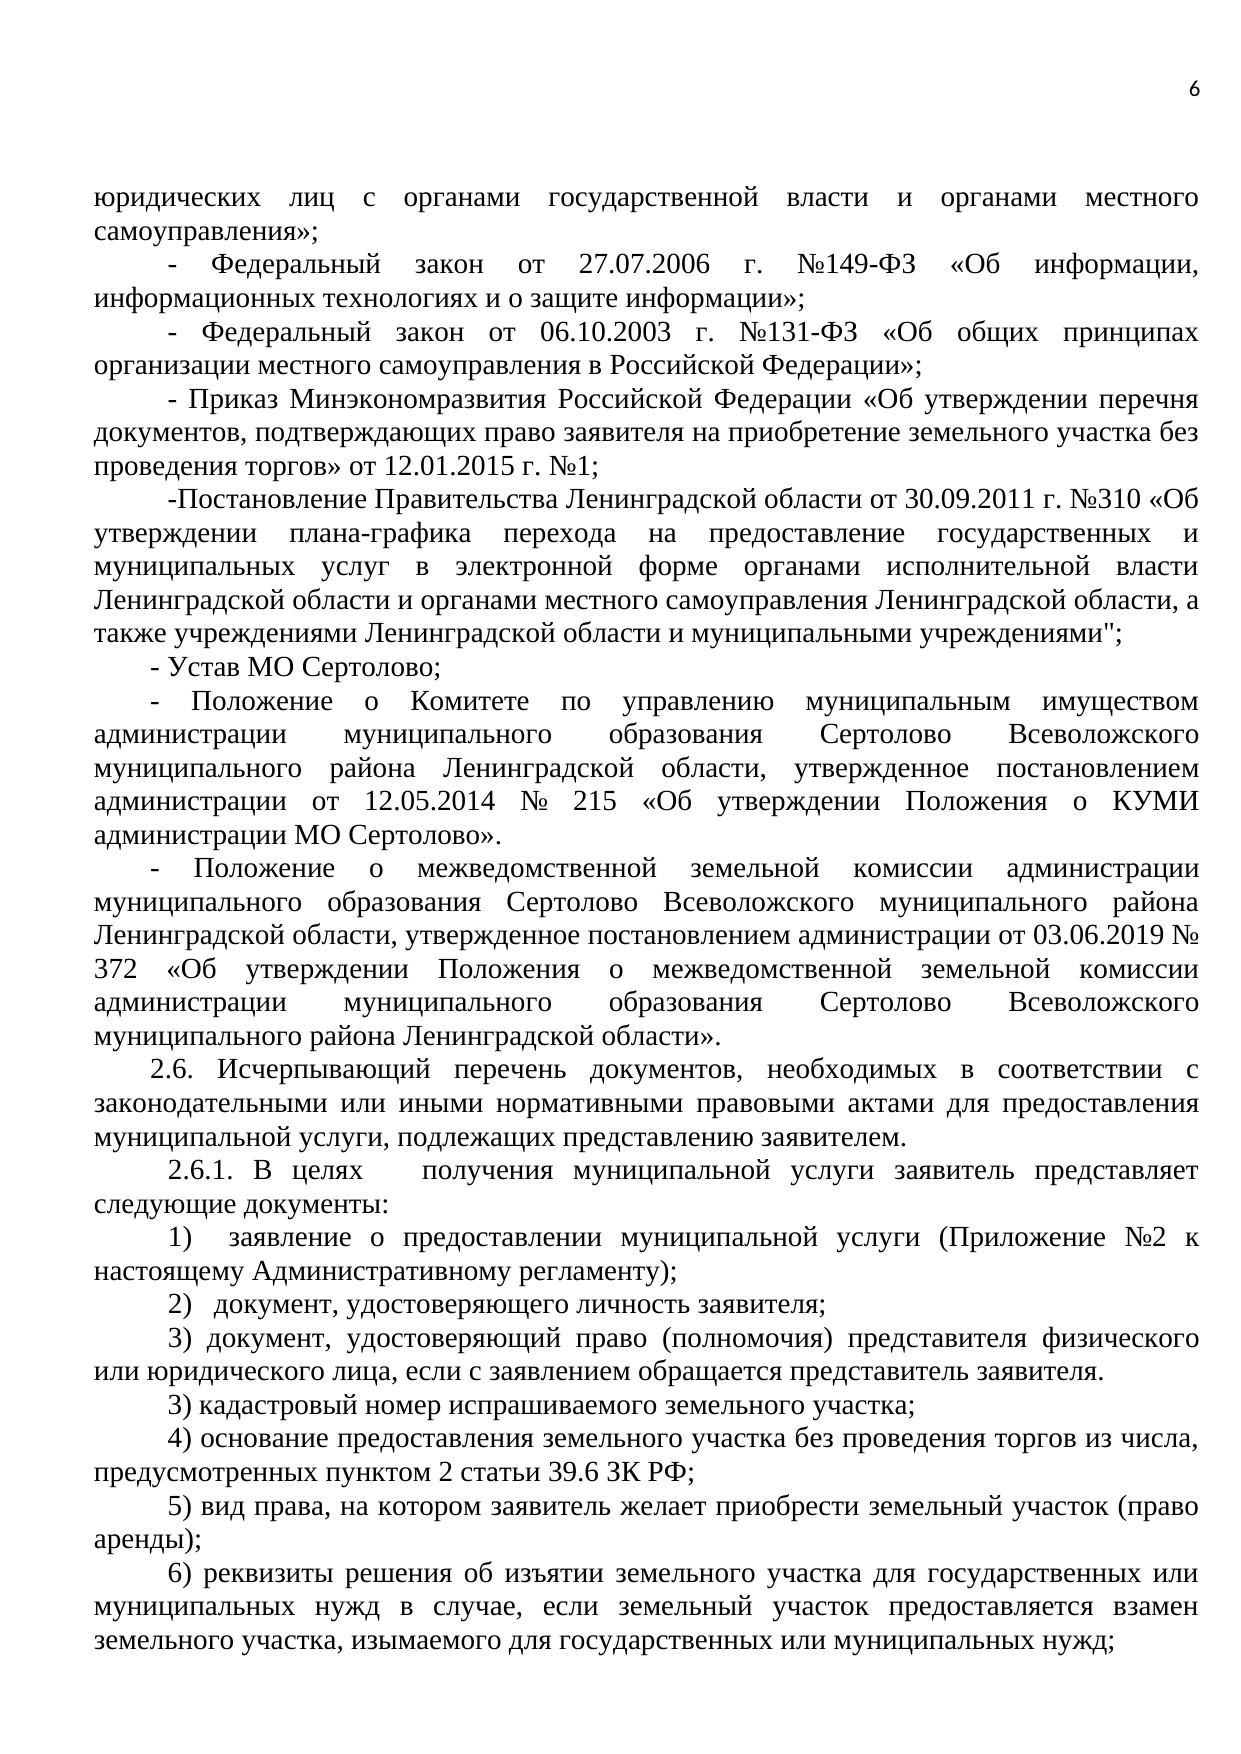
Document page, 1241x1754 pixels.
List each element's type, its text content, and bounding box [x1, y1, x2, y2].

text - Федеральный закон от 06.10.2003 г. №131-ФЗ «Об общих принципах организации местного самоуправления в Российской Федерации»; [94, 314, 1200, 381]
text 2.6. Исчерпывающий перечень документов, необходимых в соответствии с законодательными или иными нормативными правовыми актами для предоставления муниципальной услуги, подлежащих представлению заявителем. [94, 1052, 1200, 1152]
text 1) заявление о предоставлении муниципальной услуги (Приложение №2 к настоящему Административному регламенту); [94, 1219, 1200, 1286]
text 3) документ, удостоверяющий право (полномочия) представителя физического или юридического лица, если с заявлением обращается представитель заявителя. [94, 1320, 1200, 1387]
text - Положение о межведомственной земельной комиссии администрации муниципального образования Сертолово Всеволожского муниципального района Ленинградской области, утвержденное постановлением администрации от 03.06.2019 № 372 «Об утверждении Положения о межведомственной земельной комиссии администрации муниципального образования Сертолово Всеволожского муниципального района Ленинградской области». [94, 850, 1200, 1052]
text 5) вид права, на котором заявитель желает приобрести земельный участок (право аренды); [94, 1488, 1200, 1555]
text 4) основание предоставления земельного участка без проведения торгов из числа, предусмотренных пунктом 2 статьи 39.6 ЗК РФ; [94, 1421, 1200, 1488]
text 2) документ, удостоверяющего личность заявителя; [94, 1286, 1200, 1320]
text - Федеральный закон от 27.07.2006 г. №149-ФЗ «Об информации, информационных технологиях и о защите информации»; [94, 247, 1200, 314]
text 6) реквизиты решения об изъятии земельного участка для государственных или муниципальных нужд в случае, если земельный участок предоставляется взамен земельного участка, изымаемого для государственных или муниципальных нужд; [94, 1555, 1200, 1655]
text 2.6.1. В целях получения муниципальной услуги заявитель представляет следующие документы: [94, 1152, 1200, 1219]
text 3) кадастровый номер испрашиваемого земельного участка; [94, 1387, 1200, 1421]
text - Устав МО Сертолово; [94, 649, 1200, 683]
text - Положение о Комитете по управлению муниципальным имуществом администрации муниципального образования Сертолово Всеволожского муниципального района Ленинградской области, утвержденное постановлением администрации от 12.05.2014 № 215 «Об утверждении Положения о КУМИ администрации МО Сертолово». [94, 683, 1200, 850]
text -Постановление Правительства Ленинградской области от 30.09.2011 г. №310 «Об утверждении плана-графика перехода на предоставление государственных и муниципальных услуг в электронной форме органами исполнительной власти Ленинградской области и органами местного самоуправления Ленинградской области, а также учреждениями Ленинградской области и муниципальными учреждениями"; [94, 481, 1200, 649]
text - Приказ Минэкономразвития Российской Федерации «Об утверждении перечня документов, подтверждающих право заявителя на приобретение земельного участка без проведения торгов» от 12.01.2015 г. №1; [94, 381, 1200, 481]
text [94, 179, 1200, 247]
